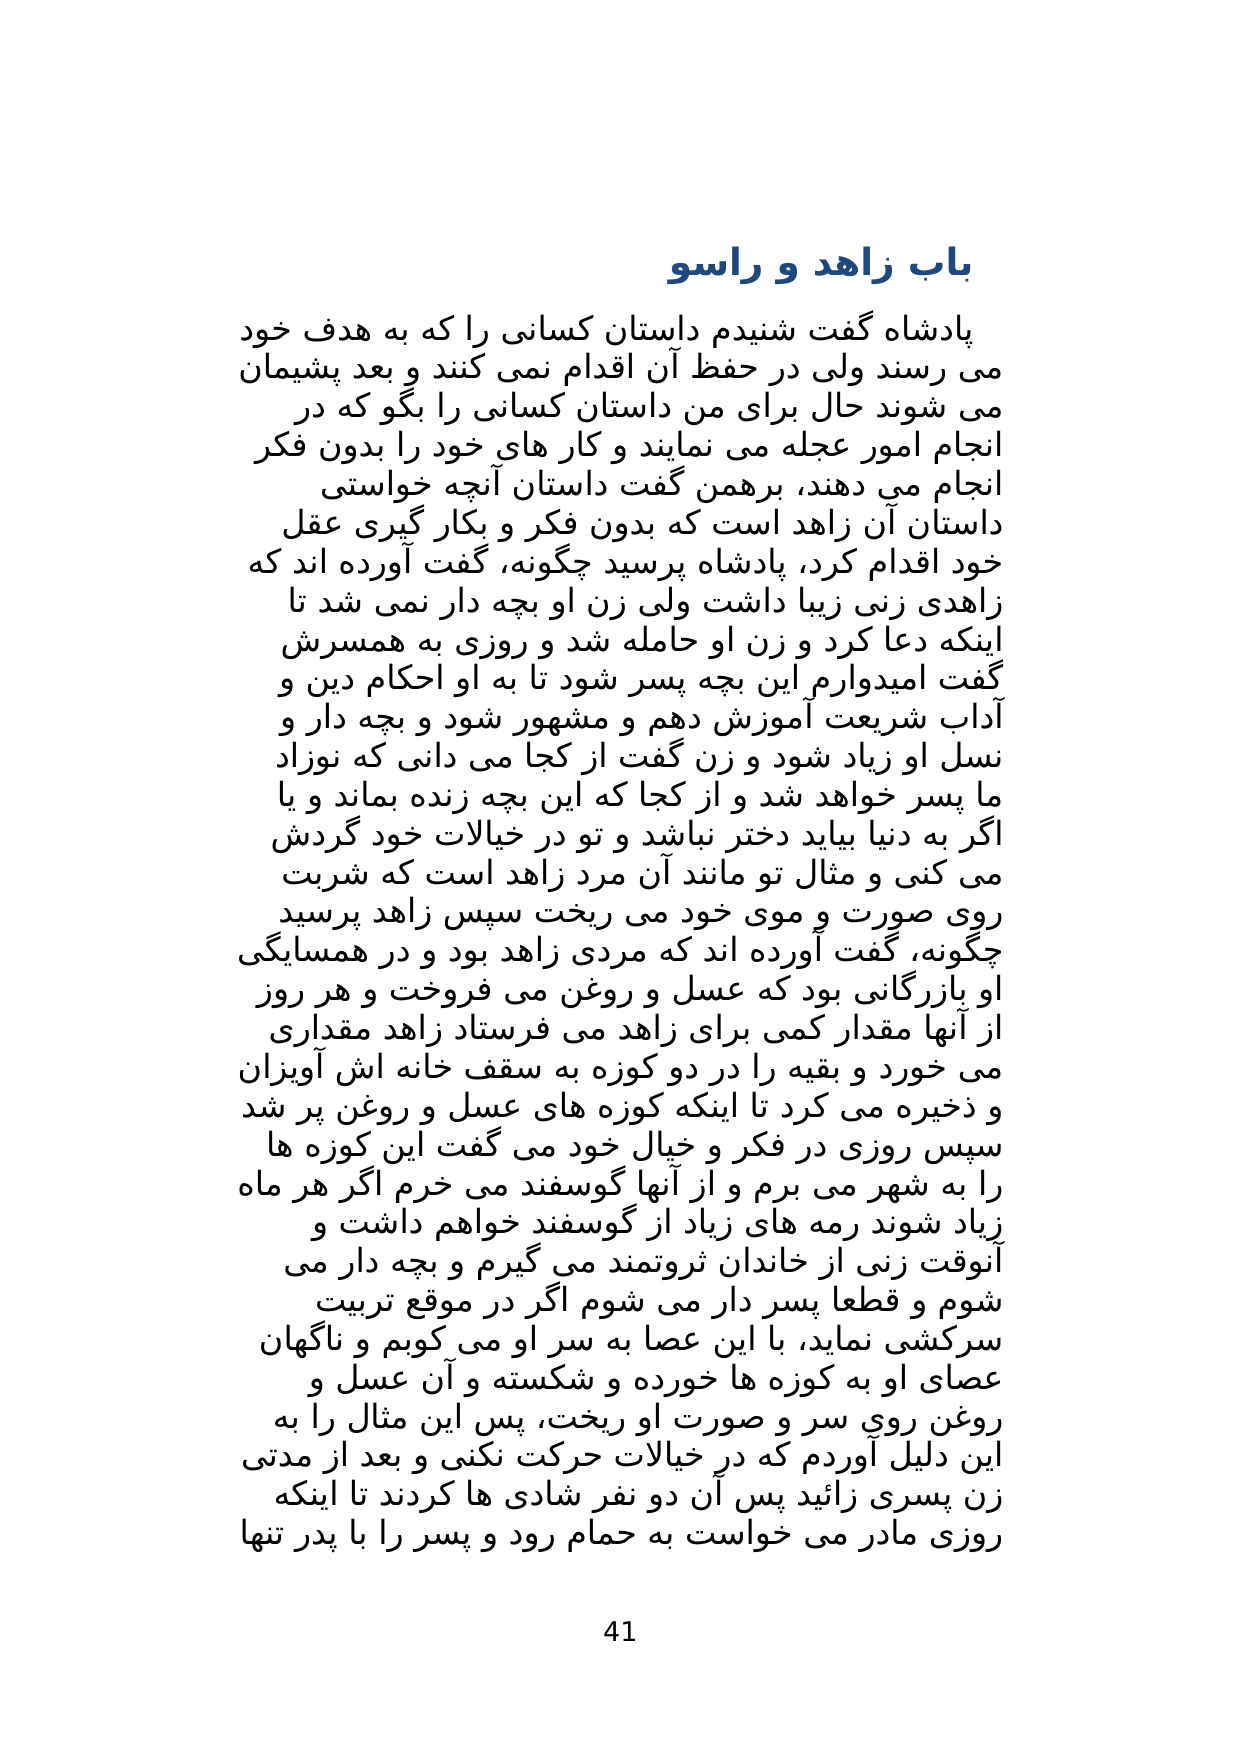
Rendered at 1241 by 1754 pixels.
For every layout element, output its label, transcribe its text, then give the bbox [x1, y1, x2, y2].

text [236, 309, 1004, 1552]
subtitle باب زاهد و راسو [236, 241, 1004, 284]
